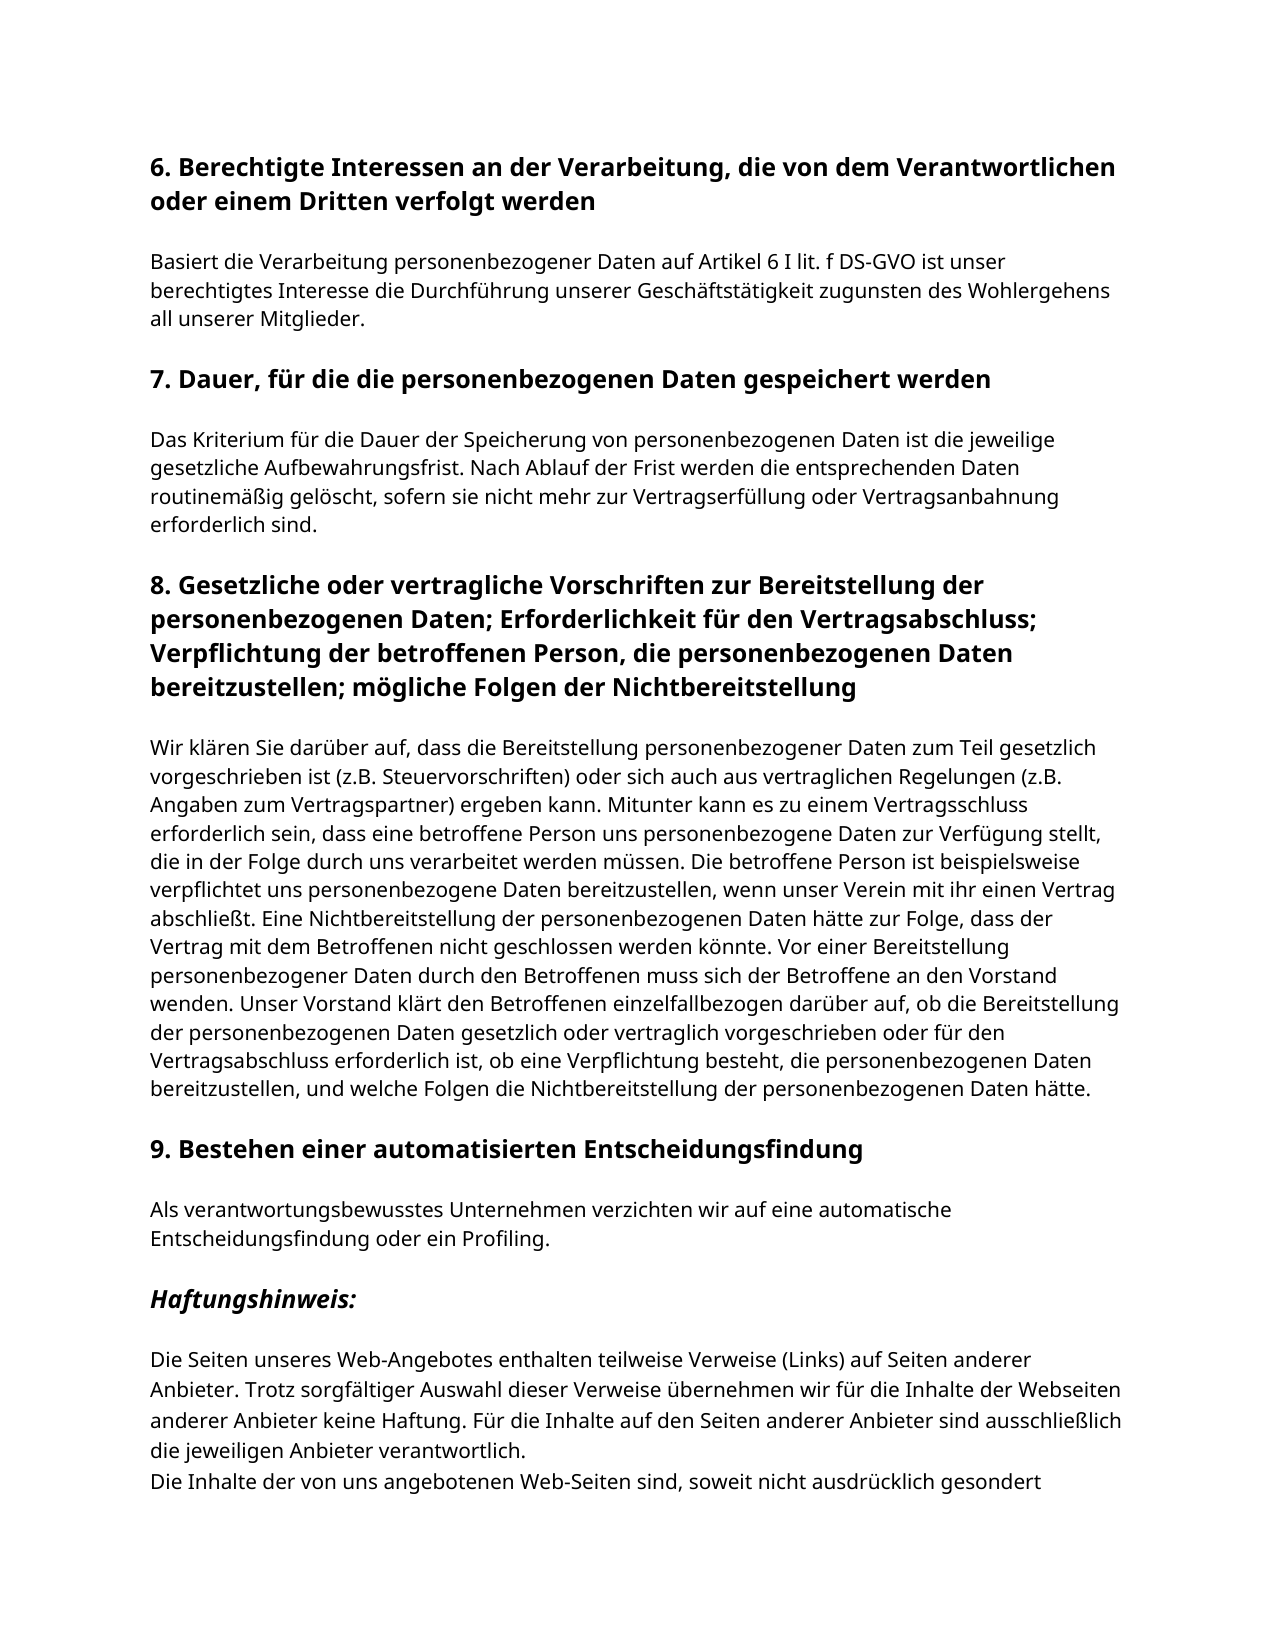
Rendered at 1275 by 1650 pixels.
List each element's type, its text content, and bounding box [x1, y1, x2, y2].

text 7. Dauer, für die die personenbezogenen Daten gespeichert werden [150, 362, 1125, 396]
text Basiert die Verarbeitung personenbezogener Daten auf Artikel 6 I lit. f DS-GVO ist unser berechtigtes Interesse die Durchführung unserer Geschäftstätigkeit zugunsten des Wohlergehens all unserer Mitglieder. [150, 247, 1125, 333]
text 8. Gesetzliche oder vertragliche Vorschriften zur Bereitstellung der personenbezogenen Daten; Erforderlichkeit für den Vertragsabschluss; Verpflichtung der betroffenen Person, die personenbezogenen Daten bereitzustellen; mögliche Folgen der Nichtbereitstellung [150, 568, 1125, 704]
text 9. Bestehen einer automatisierten Entscheidungsfindung [150, 1132, 1125, 1166]
text 6. Berechtigte Interessen an der Verarbeitung, die von dem Verantwortlichen oder einem Dritten verfolgt werden [150, 150, 1125, 218]
text Wir klären Sie darüber auf, dass die Bereitstellung personenbezogener Daten zum Teil gesetzlich vorgeschrieben ist (z.B. Steuervorschriften) oder sich auch aus vertraglichen Regelungen (z.B. Angaben zum Vertragspartner) ergeben kann. Mitunter kann es zu einem Vertragsschluss erforderlich sein, dass eine betroffene Person uns personenbezogene Daten zur Verfügung stellt, die in der Folge durch uns verarbeitet werden müssen. Die betroffene Person ist beispielsweise verpflichtet uns personenbezogene Daten bereitzustellen, wenn unser Verein mit ihr einen Vertrag abschließt. Eine Nichtbereitstellung der personenbezogenen Daten hätte zur Folge, dass der Vertrag mit dem Betroffenen nicht geschlossen werden könnte. Vor einer Bereitstellung personenbezogener Daten durch den Betroffenen muss sich der Betroffene an den Vorstand wenden. Unser Vorstand klärt den Betroffenen einzelfallbezogen darüber auf, ob die Bereitstellung der personenbezogenen Daten gesetzlich oder vertraglich vorgeschrieben oder für den Vertragsabschluss erforderlich ist, ob eine Verpflichtung besteht, die personenbezogenen Daten bereitzustellen, und welche Folgen die Nichtbereitstellung der personenbezogenen Daten hätte. [150, 733, 1125, 1103]
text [150, 1345, 1125, 1496]
text Haftungshinweis: [150, 1281, 1125, 1316]
text Als verantwortungsbewusstes Unternehmen verzichten wir auf eine automatische Entscheidungsfindung oder ein Profiling. [150, 1195, 1125, 1252]
text Das Kriterium für die Dauer der Speicherung von personenbezogenen Daten ist die jeweilige gesetzliche Aufbewahrungsfrist. Nach Ablauf der Frist werden die entsprechenden Daten routinemäßig gelöscht, sofern sie nicht mehr zur Vertragserfüllung oder Vertragsanbahnung erforderlich sind. [150, 425, 1125, 539]
